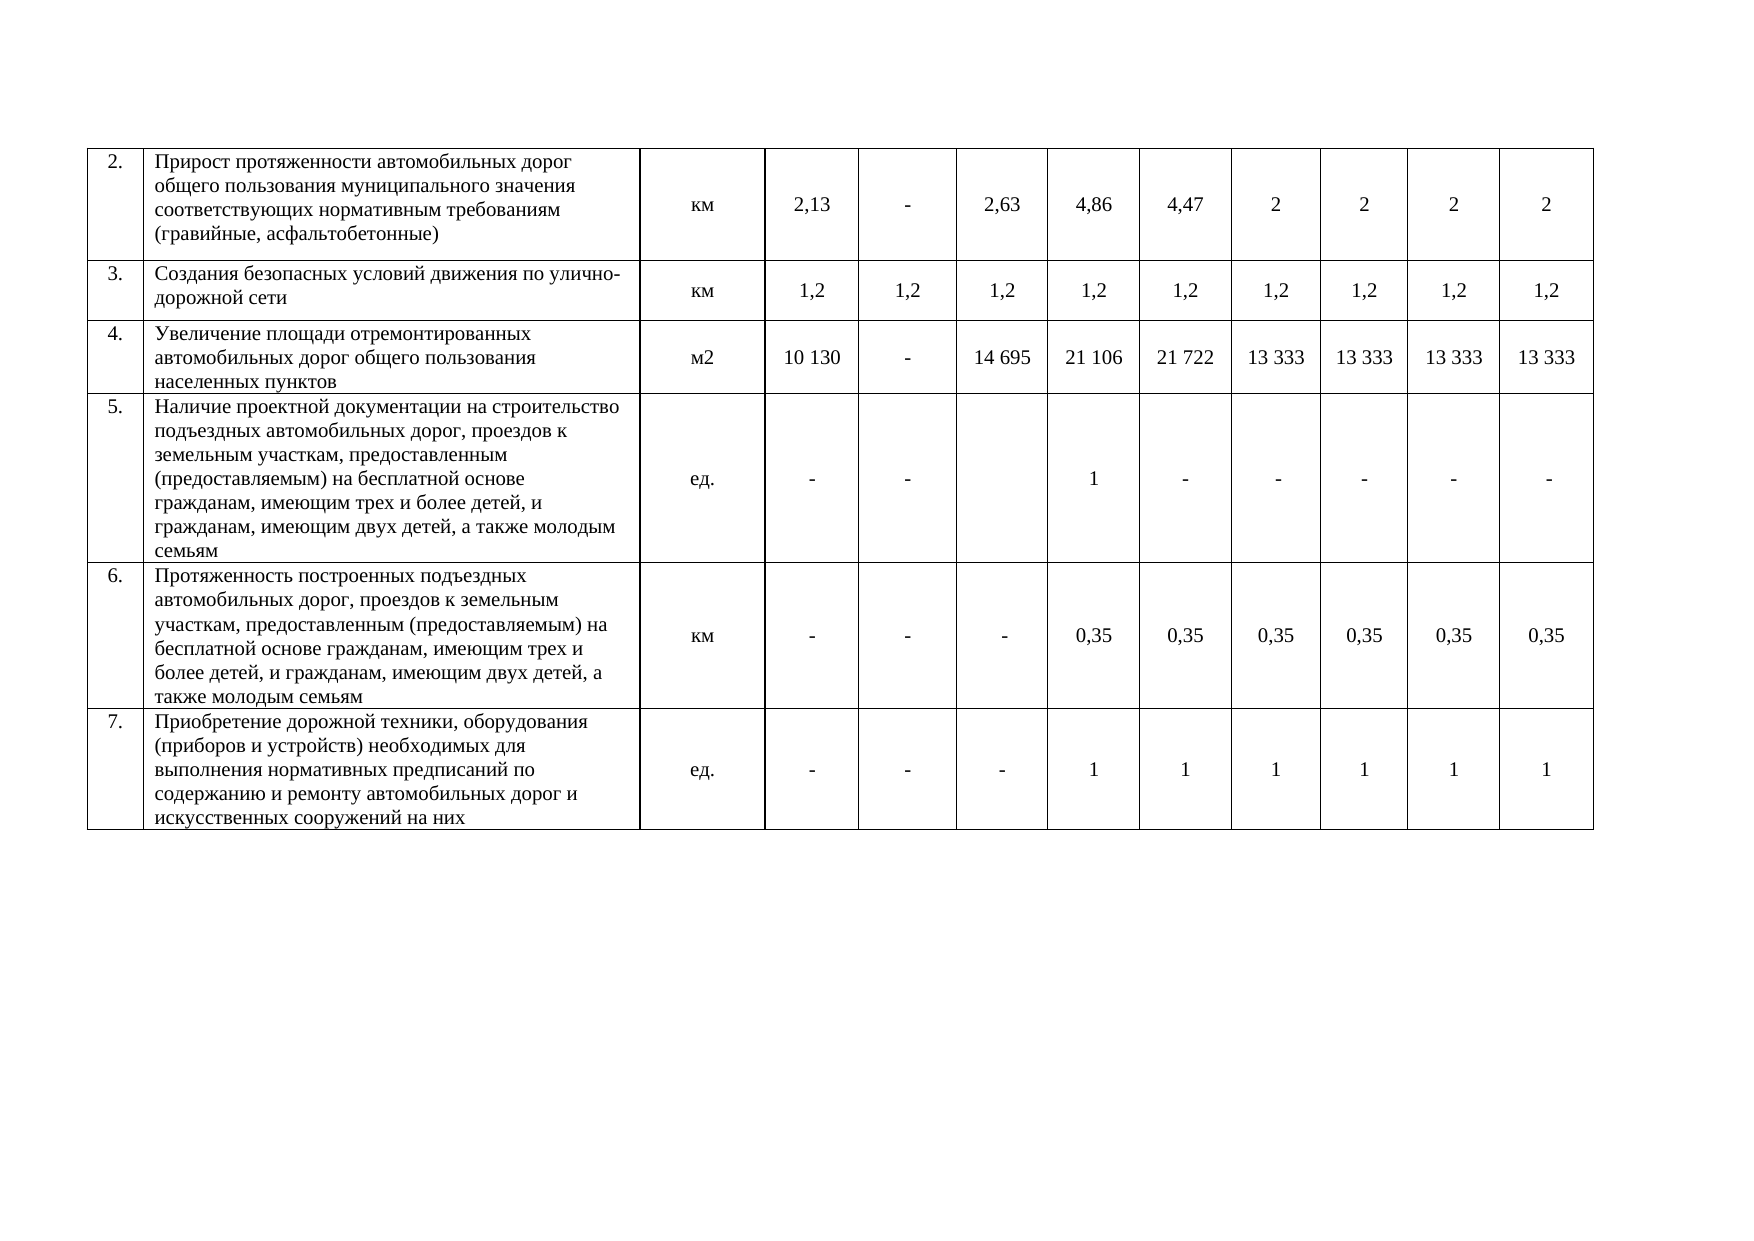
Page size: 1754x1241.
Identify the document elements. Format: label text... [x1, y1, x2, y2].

table_cell 4,86 [1048, 149, 1139, 260]
table_cell 10 130 [766, 321, 858, 393]
table_cell 1,2 [766, 261, 858, 319]
table_cell км [641, 563, 764, 708]
table_cell 2 [1232, 149, 1320, 260]
table_cell 2. [88, 149, 143, 260]
table_cell 0,35 [1140, 563, 1231, 708]
table_cell 2,13 [766, 149, 858, 260]
table_cell 0,35 [1321, 563, 1407, 708]
table_cell - [1232, 394, 1320, 562]
table_cell 7. [88, 709, 143, 829]
table_cell - [859, 394, 956, 562]
table_cell 1,2 [859, 261, 956, 319]
table_cell - [1408, 394, 1499, 562]
table_cell 2 [1321, 149, 1407, 260]
table_cell - [957, 709, 1047, 829]
table_cell 4. [88, 321, 143, 393]
table_cell [957, 394, 1047, 562]
table_cell 13 333 [1500, 321, 1593, 393]
table_cell км [641, 149, 764, 260]
table_cell - [766, 563, 858, 708]
table_cell 0,35 [1048, 563, 1139, 708]
table_cell 1,2 [957, 261, 1047, 319]
table_cell 1 [1140, 709, 1231, 829]
table_cell - [766, 709, 858, 829]
table_cell 3. [88, 261, 143, 319]
table_cell Прирост протяженности автомобильных дорог общего пользования муниципального значения соответствующих нормативным требованиям (гравийные, асфальтобетонные) [144, 149, 639, 260]
table_cell 1 [1408, 709, 1499, 829]
table_cell Создания безопасных условий движения по улично-дорожной сети [144, 261, 639, 319]
table_cell 1,2 [1500, 261, 1593, 319]
table_cell 0,35 [1500, 563, 1593, 708]
table_cell ед. [641, 709, 764, 829]
table_cell 1 [1500, 709, 1593, 829]
table_cell - [957, 563, 1047, 708]
table_cell 13 333 [1321, 321, 1407, 393]
table_cell - [1321, 394, 1407, 562]
table_cell 5. [88, 394, 143, 562]
table_cell 1 [1048, 394, 1139, 562]
table_cell 13 333 [1232, 321, 1320, 393]
table_cell 14 695 [957, 321, 1047, 393]
table_cell км [641, 261, 764, 319]
table_cell 13 333 [1408, 321, 1499, 393]
table_cell Наличие проектной документации на строительство подъездных автомобильных дорог, проездов к земельным участкам, предоставленным (предоставляемым) на бесплатной основе гражданам, имеющим трех и более детей, и гражданам, имеющим двух детей, а также молодым семьям [144, 394, 639, 562]
table_cell - [1500, 394, 1593, 562]
table_cell - [766, 394, 858, 562]
table_cell 1,2 [1048, 261, 1139, 319]
table_cell 0,35 [1408, 563, 1499, 708]
table_cell Приобретение дорожной техники, оборудования (приборов и устройств) необходимых для выполнения нормативных предписаний по содержанию и ремонту автомобильных дорог и искусственных сооружений на них [144, 709, 639, 829]
table_cell Увеличение площади отремонтированных автомобильных дорог общего пользования населенных пунктов [144, 321, 639, 393]
table_cell 2,63 [957, 149, 1047, 260]
table_cell - [859, 709, 956, 829]
table_cell - [859, 321, 956, 393]
table_cell 1 [1048, 709, 1139, 829]
table_cell 1,2 [1140, 261, 1231, 319]
table_cell - [859, 563, 956, 708]
table_cell 21 722 [1140, 321, 1231, 393]
table_cell 1,2 [1232, 261, 1320, 319]
table_cell - [859, 149, 956, 260]
table_cell 1,2 [1321, 261, 1407, 319]
table_cell 2 [1500, 149, 1593, 260]
table_cell 1 [1232, 709, 1320, 829]
table_cell 6. [88, 563, 143, 708]
table_cell м2 [641, 321, 764, 393]
table_cell - [1140, 394, 1231, 562]
table_cell 21 106 [1048, 321, 1139, 393]
table_cell 2 [1408, 149, 1499, 260]
table_cell 1 [1321, 709, 1407, 829]
table_cell Протяженность построенных подъездных автомобильных дорог, проездов к земельным участкам, предоставленным (предоставляемым) на бесплатной основе гражданам, имеющим трех и более детей, и гражданам, имеющим двух детей, а также молодым семьям [144, 563, 639, 708]
table_cell ед. [641, 394, 764, 562]
table_cell 0,35 [1232, 563, 1320, 708]
table_cell 1,2 [1408, 261, 1499, 319]
table_cell 4,47 [1140, 149, 1231, 260]
